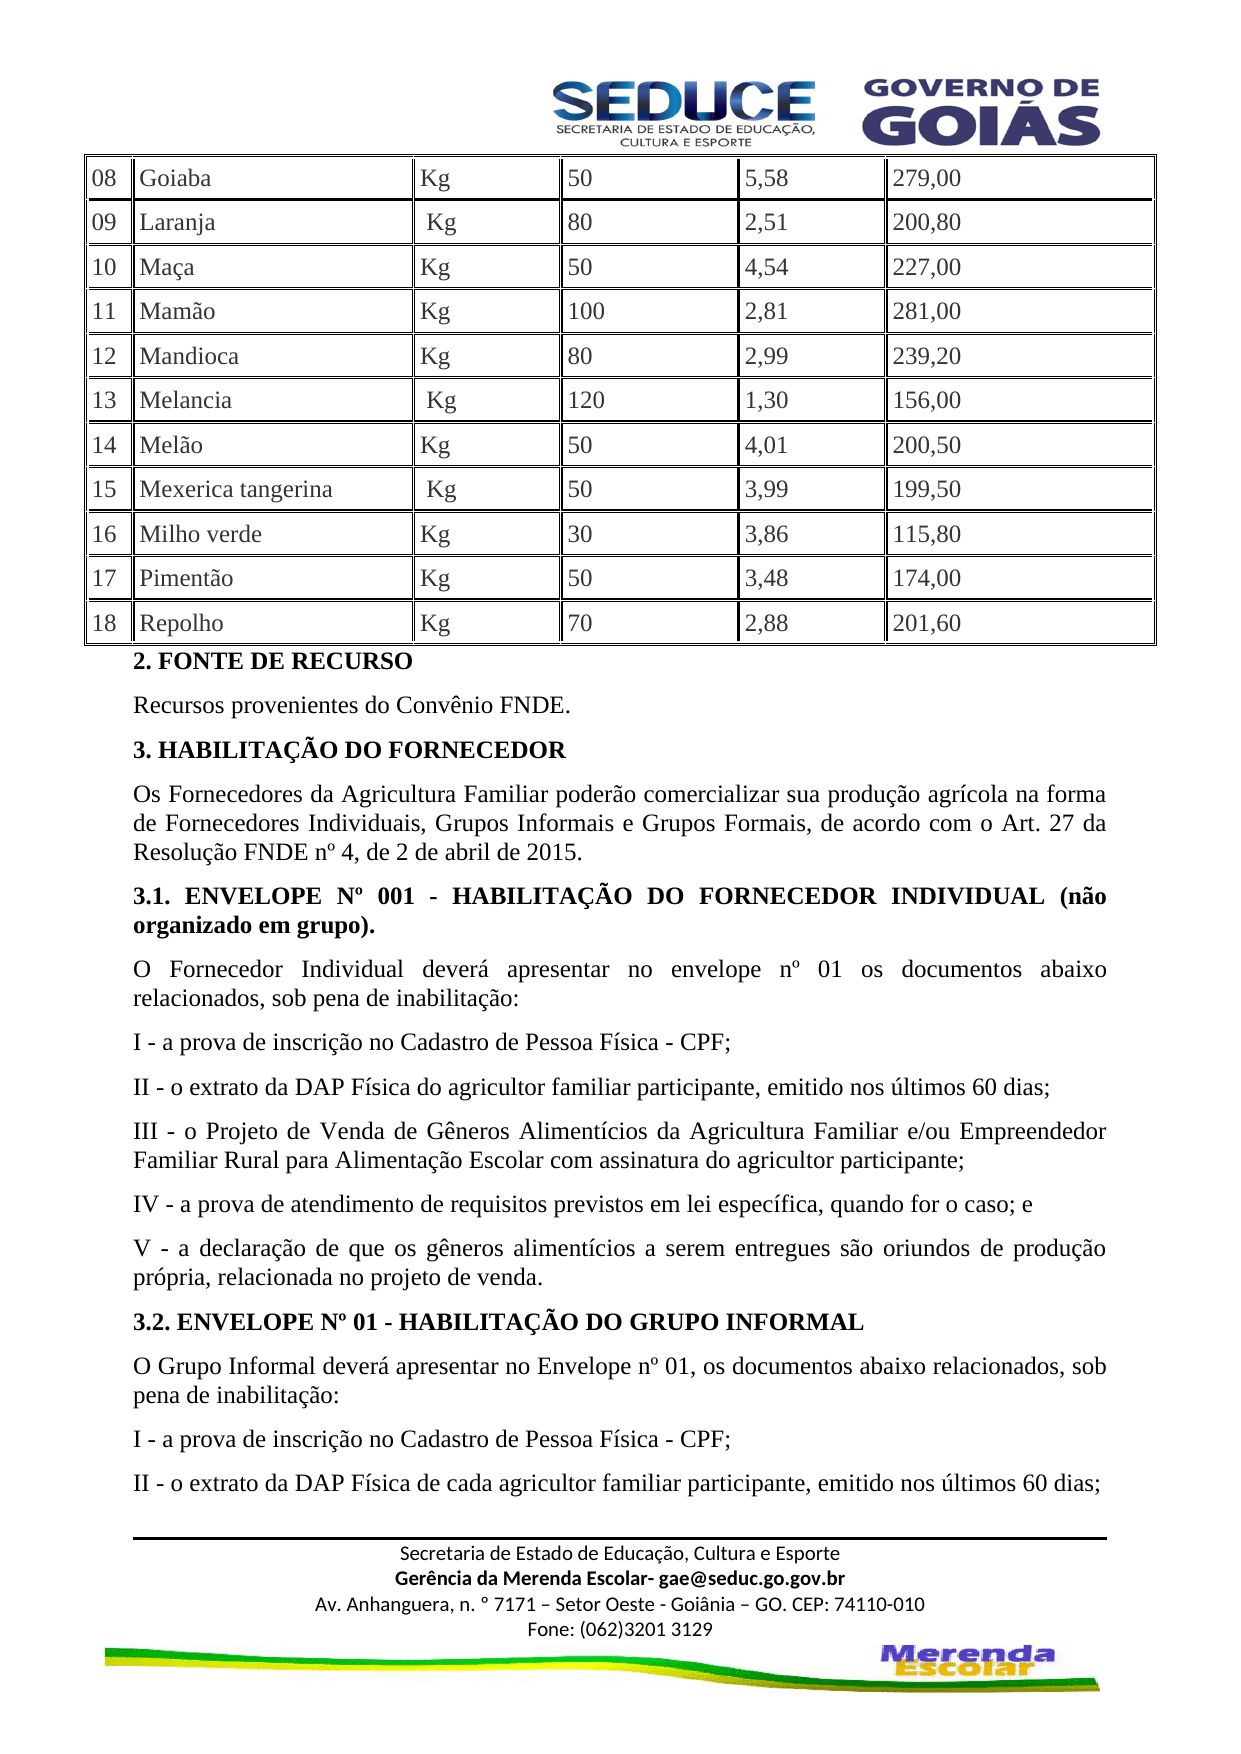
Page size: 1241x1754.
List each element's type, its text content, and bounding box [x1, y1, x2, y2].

text Os Fornecedores da Agricultura Familiar poderão comercializar sua produção agrícola na forma de Fornecedores Individuais, Grupos Informais e Grupos Formais, de acordo com o Art. 27 da Resolução FNDE nº 4, de 2 de abril de 2015. [133, 779, 1107, 865]
table_cell 13 [85, 376, 133, 420]
table_cell 174,00 [886, 554, 1155, 598]
text V - a declaração de que os gêneros alimentícios a serem entregues são oriundos de produção própria, relacionada no projeto de venda. [133, 1233, 1107, 1291]
table_cell 2,51 [740, 201, 884, 242]
table_cell 227,00 [888, 243, 1154, 287]
text III - o Projeto de Venda de Gêneros Alimentícios da Agricultura Familiar e/ou Empreendedor Familiar Rural para Alimentação Escolar com assinatura do agricultor participante; [133, 1116, 1107, 1173]
table_cell Kg [415, 201, 559, 242]
table_cell 199,50 [886, 465, 1155, 509]
table_cell 281,00 [886, 287, 1155, 331]
table_cell 16 [87, 509, 131, 554]
table_cell 4,54 [740, 246, 884, 287]
table_cell 200,80 [888, 198, 1155, 242]
table_cell 115,80 [888, 509, 1154, 554]
table_cell 3,48 [740, 557, 884, 598]
table_cell Kg [414, 598, 561, 643]
table_cell Melão [135, 424, 412, 465]
table_cell Repolho [133, 602, 413, 643]
table_cell Kg [415, 513, 559, 554]
table_cell Kg [415, 424, 559, 465]
table_cell 10 [87, 243, 131, 287]
table_cell Maça [135, 246, 412, 287]
table_cell 3,99 [740, 468, 884, 509]
table_cell 11 [85, 287, 133, 331]
table_cell 14 [87, 420, 131, 465]
text I - a prova de inscrição no Cadastro de Pessoa Física - CPF; [133, 1027, 1107, 1056]
table_cell 17 [85, 554, 133, 598]
picture [552, 73, 1108, 154]
table_cell Mexerica tangerina [135, 468, 412, 509]
text II - o extrato da DAP Física de cada agricultor familiar participante, emitido nos últimos 60 dias; [133, 1468, 1107, 1497]
table_cell 80 [563, 335, 737, 376]
text IV - a prova de atendimento de requisitos previstos em lei específica, quando for o caso; e [133, 1189, 1107, 1218]
table_cell 120 [563, 379, 737, 420]
table_cell 09 [85, 198, 131, 242]
text 3.1. ENVELOPE Nº 001 - HABILITAÇÃO DO FORNECEDOR INDIVIDUAL (não organizado em grupo). [133, 881, 1107, 938]
table_cell Kg [414, 155, 561, 198]
table_cell 2,99 [740, 335, 884, 376]
table_cell 5,58 [738, 155, 886, 198]
table_cell 4,01 [740, 424, 884, 465]
table_cell 50 [563, 424, 737, 465]
table_cell 1,30 [740, 379, 884, 420]
text O Grupo Informal deverá apresentar no Envelope nº 01, os documentos abaixo relacionados, sob pena de inabilitação: [133, 1351, 1107, 1408]
table_cell Goiaba [133, 157, 413, 198]
table_cell Kg [415, 557, 559, 598]
text 2. FONTE DE RECURSO [133, 646, 1107, 675]
table_cell 279,00 [886, 157, 1154, 198]
table_cell Milho verde [135, 513, 412, 554]
table_cell 12 [87, 331, 131, 376]
text I - a prova de inscrição no Cadastro de Pessoa Física - CPF; [133, 1424, 1107, 1453]
text Recursos provenientes do Convênio FNDE. [133, 690, 1107, 719]
text 3. HABILITAÇÃO DO FORNECEDOR [133, 735, 1107, 763]
table_cell Laranja [135, 201, 412, 242]
table_cell 3,86 [740, 513, 884, 554]
table_cell 18 [87, 598, 133, 643]
table_cell 200,50 [888, 420, 1154, 465]
table_cell 50 [563, 468, 737, 509]
table_cell 2,81 [740, 290, 884, 331]
table_cell Kg [415, 246, 559, 287]
text O Fornecedor Individual deverá apresentar no envelope nº 01 os documentos abaixo relacionados, sob pena de inabilitação: [133, 954, 1107, 1012]
table_cell 2,88 [738, 598, 886, 643]
table_cell 70 [561, 602, 738, 643]
text II - o extrato da DAP Física do agricultor familiar participante, emitido nos últimos 60 dias; [133, 1072, 1107, 1100]
table_cell 50 [563, 557, 737, 598]
table_cell 15 [85, 465, 133, 509]
table_cell Kg [415, 290, 559, 331]
table_cell 156,00 [886, 376, 1155, 420]
table_cell Kg [415, 335, 559, 376]
table_cell 239,20 [888, 331, 1154, 376]
table_cell 80 [563, 201, 737, 242]
table_cell Mamão [135, 290, 412, 331]
table_cell 30 [563, 513, 737, 554]
table_cell Mandioca [135, 335, 412, 376]
table_cell 201,60 [886, 598, 1154, 643]
table_cell 100 [563, 290, 737, 331]
table_cell 50 [563, 246, 737, 287]
table_cell Melancia [135, 379, 412, 420]
table_cell Kg [415, 379, 559, 420]
text 3.2. ENVELOPE Nº 01 - HABILITAÇÃO DO GRUPO INFORMAL [133, 1307, 1107, 1335]
table_cell 50 [561, 157, 738, 198]
table_cell Kg [415, 468, 559, 509]
table_cell Pimentão [135, 557, 412, 598]
table_cell 08 [87, 155, 133, 198]
